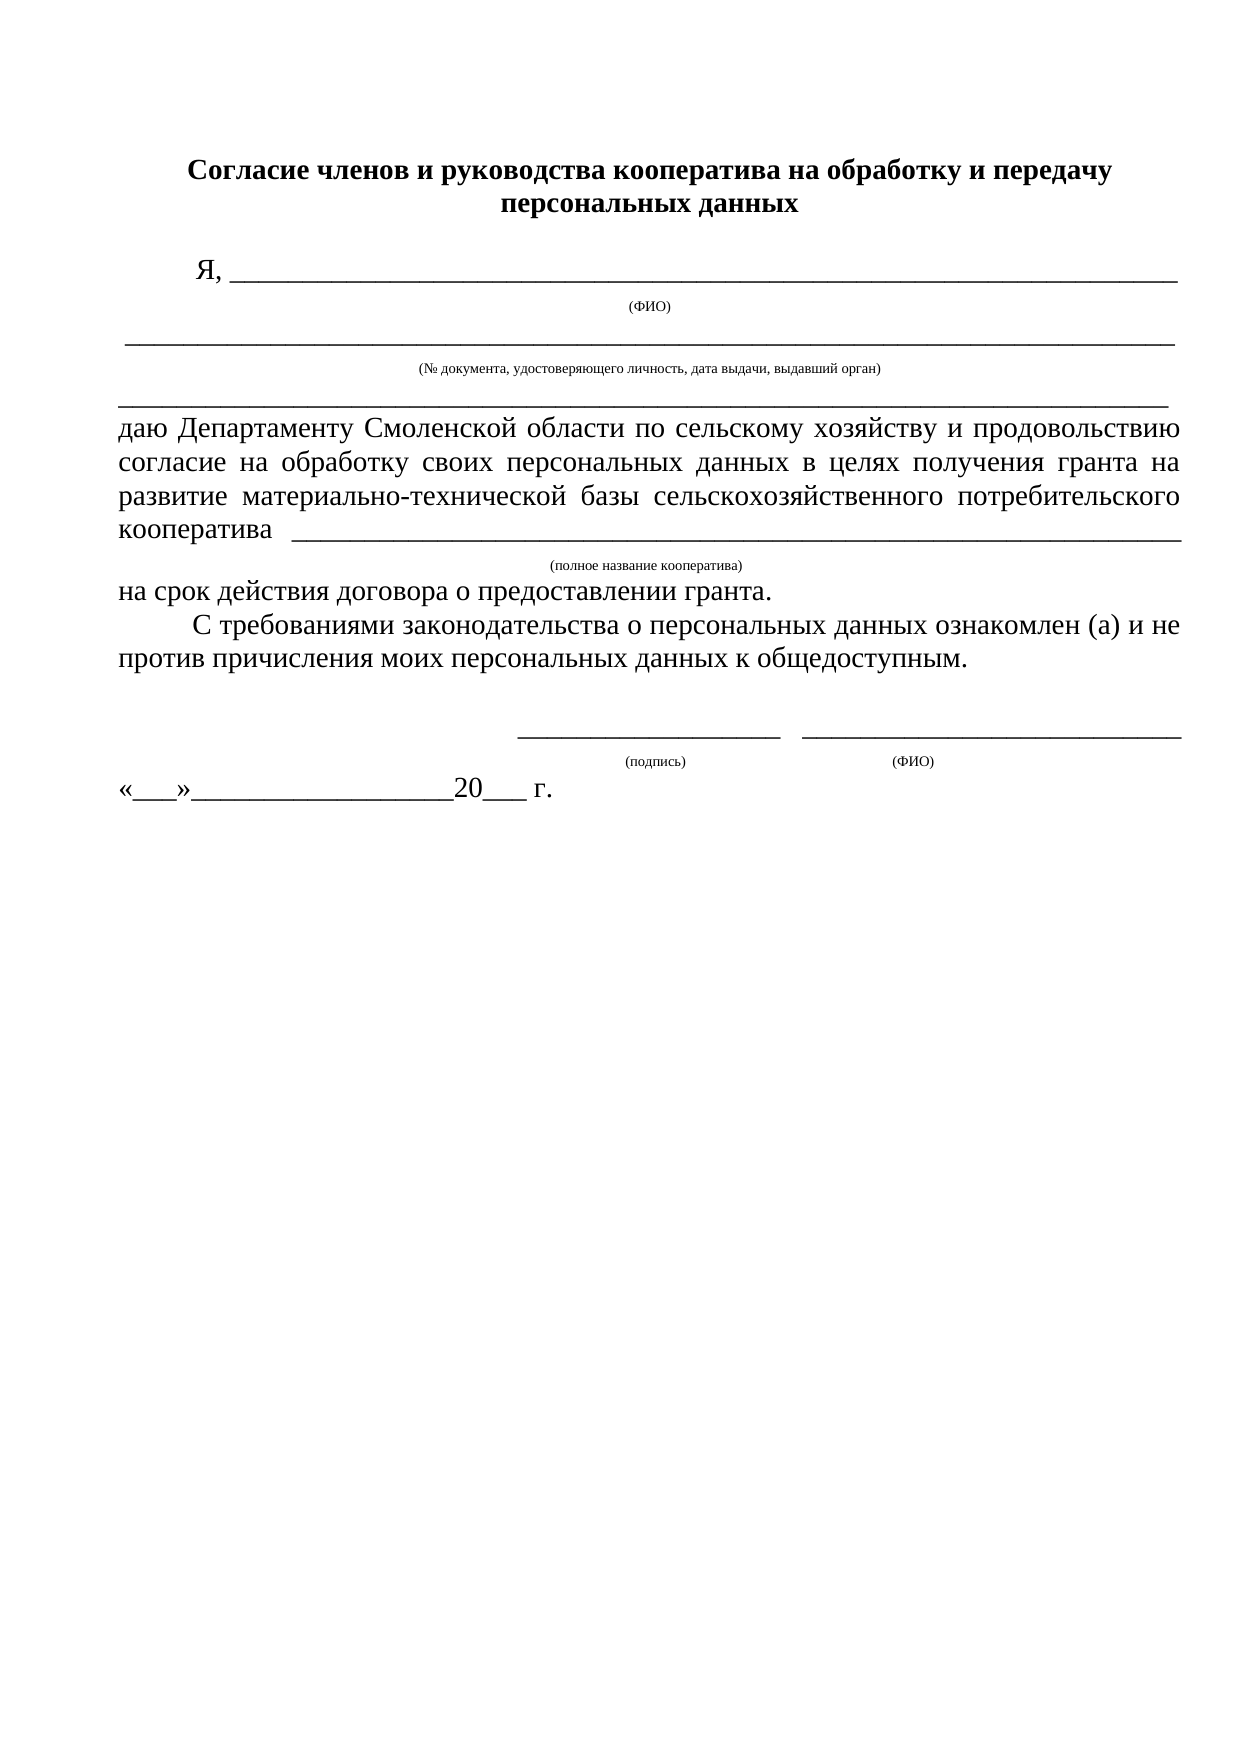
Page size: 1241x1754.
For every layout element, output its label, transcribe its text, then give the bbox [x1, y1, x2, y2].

text «___»__________________20___ г. [118, 770, 1181, 803]
text (подпись) (ФИО) [118, 741, 1181, 770]
text ________________________________________________________________________ (№ документа, удостоверяющего личность, дата выдачи, выдавший орган) [118, 315, 1181, 377]
text ________________________________________________________________________ даю Департаменту Смоленской области по сельскому хозяйству и продовольствию согласие на обработку своих персональных данных в целях получения гранта на развитие материально-технической базы сельскохозяйственного потребительского кооператива _____________________________________________________________ (полное название кооператива) [118, 377, 1181, 573]
text __________________ __________________________ [118, 708, 1181, 741]
text на срок действия договора о предоставлении гранта. [118, 573, 1181, 607]
text Согласие членов и руководства кооператива на обработку и передачу персональных данных [118, 152, 1181, 219]
text С требованиями законодательства о персональных данных ознакомлен (а) и не против причисления моих персональных данных к общедоступным. [118, 607, 1181, 674]
text Я, _________________________________________________________________ (ФИО) [118, 252, 1181, 315]
